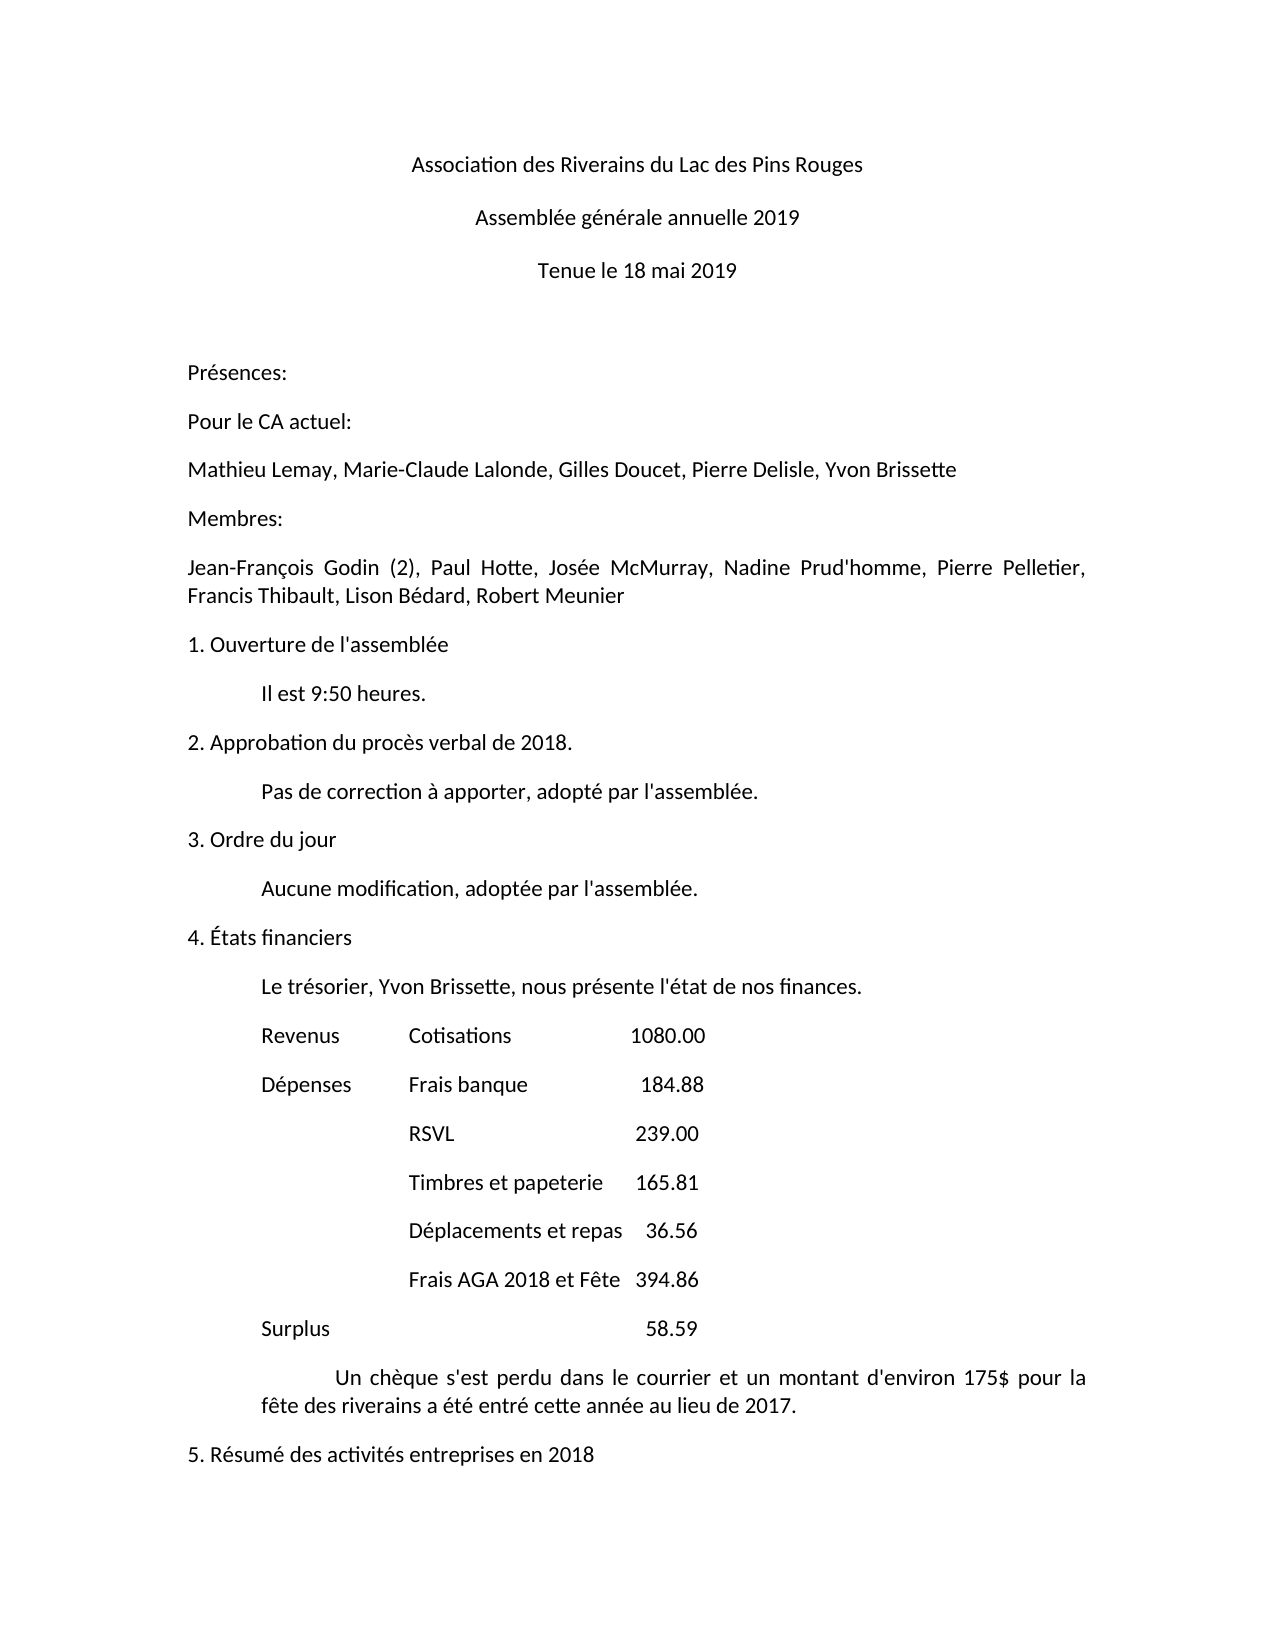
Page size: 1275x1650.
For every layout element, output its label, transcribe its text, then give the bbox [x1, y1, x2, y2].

text Mathieu Lemay, Marie-Claude Lalonde, Gilles Doucet, Pierre Delisle, Yvon Brissette [187, 456, 1087, 484]
text Revenus Cotisations 1080.00 [187, 1021, 1087, 1049]
text Dépenses Frais banque 184.88 [187, 1070, 1087, 1098]
text Timbres et papeterie 165.81 [187, 1168, 1087, 1196]
text RSVL 239.00 [187, 1119, 1087, 1147]
text Membres: [187, 504, 1087, 532]
text Association des Riverains du Lac des Pins Rouges [187, 150, 1087, 178]
text 5. Résumé des activités entreprises en 2018 [187, 1440, 1087, 1468]
text Un chèque s'est perdu dans le courrier et un montant d'environ 175$ pour la fête des riverains a été entré cette année au lieu de 2017. [261, 1363, 1087, 1419]
text Déplacements et repas 36.56 [187, 1216, 1087, 1244]
text Frais AGA 2018 et Fête 394.86 [187, 1265, 1087, 1293]
text Aucune modification, adoptée par l'assemblée. [187, 874, 1087, 902]
text 3. Ordre du jour [187, 826, 1087, 854]
text 2. Approbation du procès verbal de 2018. [187, 728, 1087, 756]
text 4. États financiers [187, 923, 1087, 951]
text Présences: [187, 358, 1087, 386]
text Le trésorier, Yvon Brissette, nous présente l'état de nos finances. [187, 972, 1087, 1000]
text Pas de correction à apporter, adopté par l'assemblée. [187, 777, 1087, 805]
text Tenue le 18 mai 2019 [187, 256, 1087, 284]
text Surplus 58.59 [187, 1314, 1087, 1342]
text Assemblée générale annuelle 2019 [187, 203, 1087, 231]
text Il est 9:50 heures. [187, 679, 1087, 707]
text Jean-François Godin (2), Paul Hotte, Josée McMurray, Nadine Prud'homme, Pierre Pelletier, Francis Thibault, Lison Bédard, Robert Meunier [187, 553, 1087, 609]
text Pour le CA actuel: [187, 407, 1087, 435]
text 1. Ouverture de l'assemblée [187, 630, 1087, 658]
